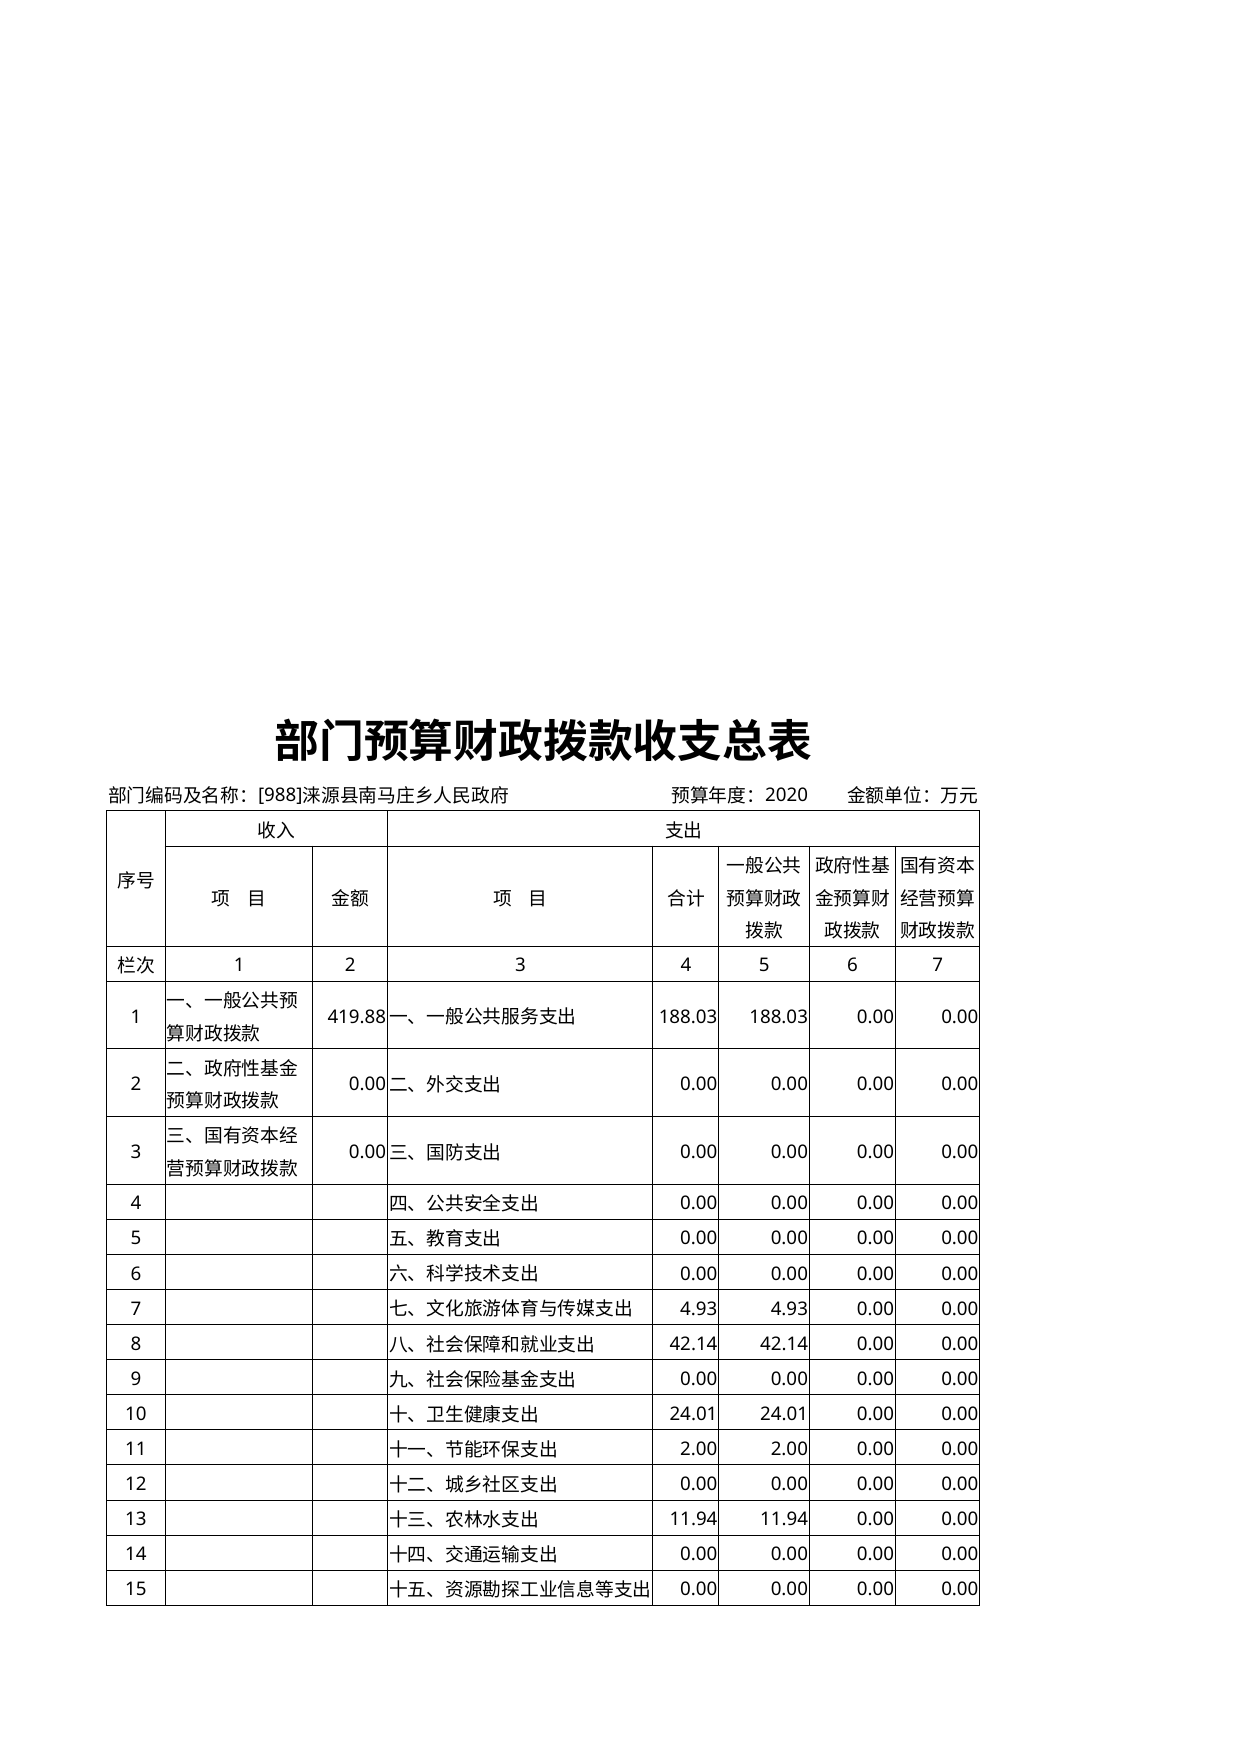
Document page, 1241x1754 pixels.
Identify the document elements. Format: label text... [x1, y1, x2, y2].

table_cell 0.00 [810, 982, 895, 1048]
table_cell [313, 1501, 387, 1534]
table_cell 0.00 [810, 1395, 895, 1429]
table_cell 0.00 [719, 1117, 809, 1183]
table_cell 42.14 [653, 1325, 718, 1359]
table_cell [313, 1430, 387, 1464]
table_cell 0.00 [810, 1501, 895, 1534]
table_cell 十一、节能环保支出 [388, 1430, 652, 1464]
table_cell 0.00 [810, 1185, 895, 1219]
table_cell 0.00 [653, 1117, 718, 1183]
table_cell 0.00 [653, 1360, 718, 1394]
table_cell 11 [107, 1430, 165, 1464]
table_cell [166, 1255, 312, 1289]
table_cell 二、政府性基金预算财政拨款 [166, 1049, 312, 1116]
table_cell 0.00 [810, 1220, 895, 1254]
table_cell 十三、农林水支出 [388, 1501, 652, 1534]
table_cell 项 目 [166, 847, 312, 946]
table_cell 0.00 [810, 1117, 895, 1183]
table_cell 项 目 [388, 847, 652, 946]
table_cell 419.88 [313, 982, 387, 1048]
table_cell 0.00 [810, 1255, 895, 1289]
table_cell 13 [107, 1501, 165, 1534]
table_cell 三、国防支出 [388, 1117, 652, 1183]
table_cell [313, 1255, 387, 1289]
table_cell 3 [388, 947, 652, 981]
table_cell 6 [810, 947, 895, 981]
table_cell [166, 1325, 312, 1359]
table_cell 14 [107, 1536, 165, 1570]
table_cell 0.00 [896, 1290, 979, 1324]
table_cell [313, 1185, 387, 1219]
table_cell 收入 [166, 811, 387, 846]
table_cell 4 [653, 947, 718, 981]
table_cell 0.00 [313, 1117, 387, 1183]
table_cell 0.00 [810, 1465, 895, 1499]
table_cell 八、社会保障和就业支出 [388, 1325, 652, 1359]
table_cell 0.00 [896, 1536, 979, 1570]
table_cell 合计 [653, 847, 718, 946]
table_cell 金额 [313, 847, 387, 946]
table_cell 0.00 [653, 1185, 718, 1219]
table_cell 9 [107, 1360, 165, 1394]
table_cell [166, 1360, 312, 1394]
table_cell 预算年度：2020 [653, 776, 809, 810]
table_cell 0.00 [896, 1395, 979, 1429]
table_cell 0.00 [719, 1049, 809, 1116]
table_cell 4.93 [653, 1290, 718, 1324]
table_cell 0.00 [896, 1501, 979, 1534]
table_cell 0.00 [896, 1360, 979, 1394]
table_cell 0.00 [719, 1185, 809, 1219]
table_cell [166, 1395, 312, 1429]
table_cell 0.00 [719, 1360, 809, 1394]
table_cell 4.93 [719, 1290, 809, 1324]
table_cell 六、科学技术支出 [388, 1255, 652, 1289]
table_cell 十四、交通运输支出 [388, 1536, 652, 1570]
table_cell 1 [107, 982, 165, 1048]
table_cell 0.00 [896, 1430, 979, 1464]
table_cell [166, 1290, 312, 1324]
table_cell 0.00 [653, 1536, 718, 1570]
table_cell 国有资本经营预算财政拨款 [896, 847, 979, 946]
table_cell 188.03 [719, 982, 809, 1048]
table_cell 0.00 [810, 1430, 895, 1464]
table_cell 0.00 [896, 1325, 979, 1359]
table_cell 8 [107, 1325, 165, 1359]
table_cell 七、文化旅游体育与传媒支出 [388, 1290, 652, 1324]
table_cell 0.00 [810, 1536, 895, 1570]
table_cell 0.00 [896, 1117, 979, 1183]
table_cell 政府性基金预算财政拨款 [810, 847, 895, 946]
table_cell 2 [107, 1049, 165, 1116]
table_cell [166, 1571, 312, 1605]
table_cell 1 [166, 947, 312, 981]
table_cell 0.00 [810, 1571, 895, 1605]
table_cell 0.00 [896, 1185, 979, 1219]
table_cell 0.00 [719, 1465, 809, 1499]
table_cell 0.00 [653, 1220, 718, 1254]
table_cell 7 [896, 947, 979, 981]
table_cell 24.01 [653, 1395, 718, 1429]
table_cell 四、公共安全支出 [388, 1185, 652, 1219]
table_cell 24.01 [719, 1395, 809, 1429]
table_cell [166, 1536, 312, 1570]
table_cell 4 [107, 1185, 165, 1219]
table_cell 一、一般公共预算财政拨款 [166, 982, 312, 1048]
table_cell 十五、资源勘探工业信息等支出 [388, 1571, 652, 1605]
table_cell 0.00 [313, 1049, 387, 1116]
table_cell 2 [313, 947, 387, 981]
table_cell 10 [107, 1395, 165, 1429]
table_cell 0.00 [810, 1360, 895, 1394]
table_cell 11.94 [653, 1501, 718, 1534]
table_cell 0.00 [810, 1290, 895, 1324]
table_cell [313, 1220, 387, 1254]
table_cell 九、社会保险基金支出 [388, 1360, 652, 1394]
table_cell 15 [107, 1571, 165, 1605]
table_cell 2.00 [653, 1430, 718, 1464]
table_cell 188.03 [653, 982, 718, 1048]
table_cell 序号 [107, 811, 165, 946]
table_cell [313, 1536, 387, 1570]
table_cell [313, 1465, 387, 1499]
table_cell 0.00 [896, 1465, 979, 1499]
table_cell [313, 1325, 387, 1359]
table_cell 支出 [388, 811, 979, 846]
table_cell 2.00 [719, 1430, 809, 1464]
table_cell 一、一般公共服务支出 [388, 982, 652, 1048]
table_cell [313, 1290, 387, 1324]
table_cell 0.00 [896, 1220, 979, 1254]
table_cell 三、国有资本经营预算财政拨款 [166, 1117, 312, 1183]
table_cell 五、教育支出 [388, 1220, 652, 1254]
table_cell 0.00 [719, 1255, 809, 1289]
table_cell 金额单位：万元 [809, 776, 979, 810]
table_cell 一般公共预算财政拨款 [719, 847, 809, 946]
table_cell 11.94 [719, 1501, 809, 1534]
table_cell 0.00 [653, 1571, 718, 1605]
table_cell 5 [107, 1220, 165, 1254]
table_cell 0.00 [719, 1571, 809, 1605]
table_cell 6 [107, 1255, 165, 1289]
table_cell [166, 1465, 312, 1499]
table_cell 0.00 [653, 1465, 718, 1499]
table_cell [166, 1185, 312, 1219]
table_cell 12 [107, 1465, 165, 1499]
table_cell 0.00 [719, 1220, 809, 1254]
table_cell [313, 1360, 387, 1394]
table_cell 0.00 [653, 1255, 718, 1289]
table_cell [313, 1395, 387, 1429]
table_cell 0.00 [896, 1255, 979, 1289]
table_cell [166, 1430, 312, 1464]
table_cell 0.00 [810, 1325, 895, 1359]
table_cell 0.00 [719, 1536, 809, 1570]
table_cell 二、外交支出 [388, 1049, 652, 1116]
table_cell 3 [107, 1117, 165, 1183]
table_cell 栏次 [107, 947, 165, 981]
table_cell 0.00 [896, 982, 979, 1048]
table_cell 十二、城乡社区支出 [388, 1465, 652, 1499]
table_cell 0.00 [896, 1049, 979, 1116]
table_header 部门预算财政拨款收支总表 [106, 698, 979, 776]
table_cell 5 [719, 947, 809, 981]
table_cell 7 [107, 1290, 165, 1324]
table_cell 0.00 [810, 1049, 895, 1116]
table_cell 0.00 [653, 1049, 718, 1116]
table_cell 部门编码及名称：[988]涞源县南马庄乡人民政府 [106, 776, 653, 810]
table_cell [166, 1501, 312, 1534]
table_cell [313, 1571, 387, 1605]
table_cell [166, 1220, 312, 1254]
table_cell 0.00 [896, 1571, 979, 1605]
table_cell 十、卫生健康支出 [388, 1395, 652, 1429]
table_cell 42.14 [719, 1325, 809, 1359]
